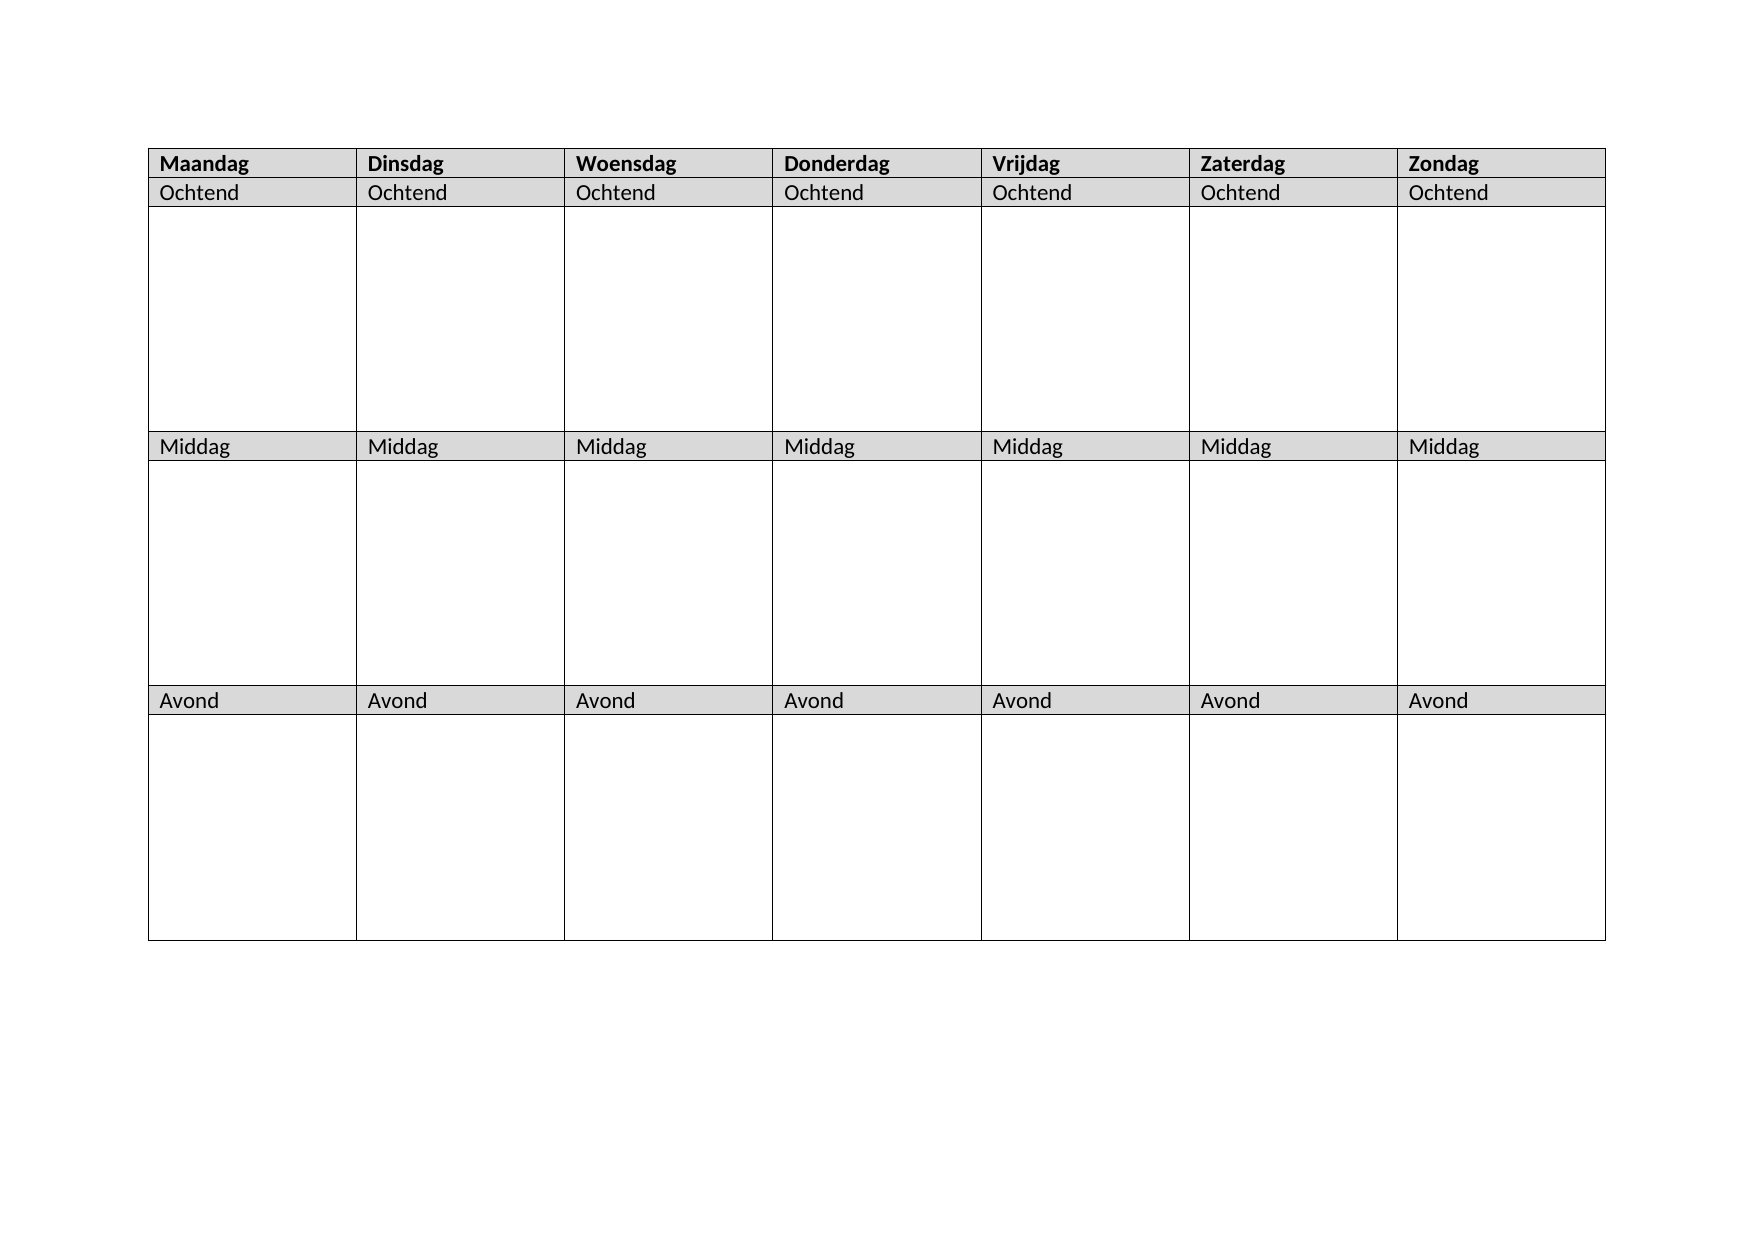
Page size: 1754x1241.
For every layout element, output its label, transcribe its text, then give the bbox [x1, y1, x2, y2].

table_cell [149, 715, 356, 939]
table_cell Middag [1398, 432, 1605, 460]
table_cell [357, 715, 564, 939]
table_cell [773, 207, 981, 431]
table_cell [149, 207, 356, 431]
table_header Woensdag [565, 149, 772, 177]
table_cell Middag [773, 432, 981, 460]
table_cell [565, 715, 772, 939]
table_cell Ochtend [1398, 178, 1605, 206]
table_cell Avond [149, 686, 356, 714]
table_cell [1398, 715, 1605, 939]
table_cell [565, 461, 772, 685]
table_cell [773, 715, 981, 939]
table_cell Ochtend [149, 178, 356, 206]
table_cell [1398, 207, 1605, 431]
table_header Zondag [1398, 149, 1605, 177]
table_cell Avond [773, 686, 981, 714]
table_cell Ochtend [357, 178, 564, 206]
table_cell [149, 461, 356, 685]
table_cell Avond [982, 686, 1189, 714]
table_cell [1190, 461, 1397, 685]
table_cell [1398, 461, 1605, 685]
table_cell Middag [357, 432, 564, 460]
table_cell [1190, 715, 1397, 939]
table_cell Middag [1190, 432, 1397, 460]
table_cell [982, 715, 1189, 939]
table_cell [982, 207, 1189, 431]
table_header Dinsdag [357, 149, 564, 177]
table_header Vrijdag [982, 149, 1189, 177]
table_cell Ochtend [773, 178, 981, 206]
table_cell Avond [1190, 686, 1397, 714]
table_cell [1190, 207, 1397, 431]
table_cell Middag [982, 432, 1189, 460]
table_cell Ochtend [565, 178, 772, 206]
table_cell Avond [565, 686, 772, 714]
table_cell [357, 461, 564, 685]
table_cell [773, 461, 981, 685]
table_cell Middag [149, 432, 356, 460]
table_cell [357, 207, 564, 431]
table_header Donderdag [773, 149, 981, 177]
table_cell [982, 461, 1189, 685]
table_header Zaterdag [1190, 149, 1397, 177]
table_cell Ochtend [982, 178, 1189, 206]
table_cell Avond [357, 686, 564, 714]
table_cell [565, 207, 772, 431]
table_header Maandag [149, 149, 356, 177]
table_cell Middag [565, 432, 772, 460]
table_cell Ochtend [1190, 178, 1397, 206]
table_cell Avond [1398, 686, 1605, 714]
